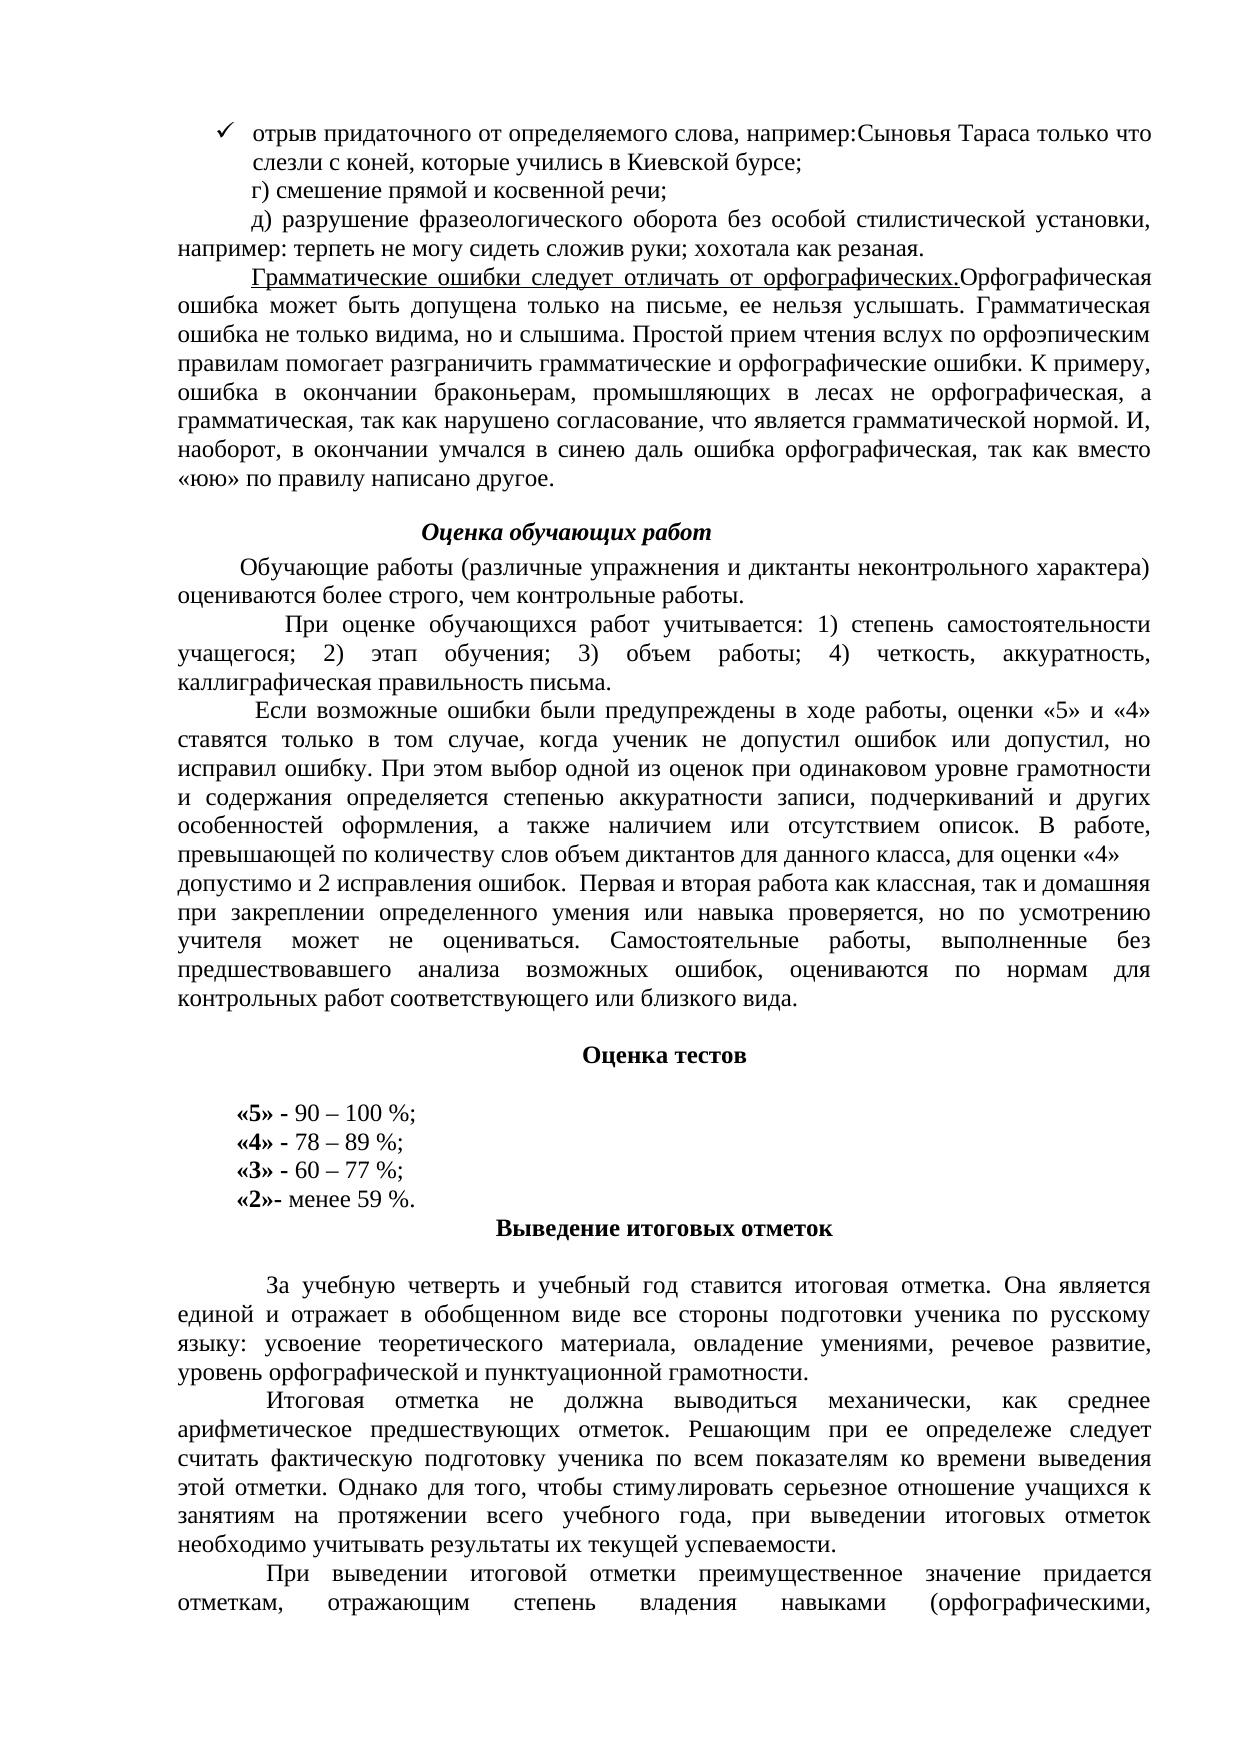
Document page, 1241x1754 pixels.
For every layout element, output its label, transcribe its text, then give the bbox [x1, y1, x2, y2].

text Если возможные ошибки были предупреждены в ходе работы, оценки «5» и «4» ставятся только в том случае, когда ученик не допустил ошибок или допустил, но исправил ошибку. При этом выбор одной из оценок при одинаковом уровне грамотности и содержания определяется степенью аккуратности записи, подчеркиваний и других особенностей оформления, а также наличием или отсутствием описок. В работе, превышающей по количеству слов объем диктантов для данного класса, для оценки «4» [177, 696, 1152, 868]
text Обучающие работы (различные упражнения и диктанты неконтрольного характера) оцениваются более строго, чем контрольные работы. [177, 552, 1152, 609]
text д) разрушение фразеологического оборота без особой стилистической установки, например: терпеть не могу сидеть сложив руки; хохотала как резаная. [177, 204, 1152, 262]
text допустимо и 2 исправления ошибок. Первая и вторая работа как классная, так и домашняя при закреплении определенного умения или навыка проверяется, но по усмотрению учителя может не оцениваться. Самостоятельные работы, выполненные без предшествовавшего анализа возможных ошибок, оцениваются по нормам для контрольных работ соответствующего или близкого вида. [177, 868, 1152, 1012]
text Оценка тестов [177, 1041, 1152, 1069]
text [177, 1558, 1152, 1616]
text «4» - 78 – 89 %; [177, 1127, 1152, 1156]
text За учебную четверть и учебный год ставится итоговая отметка. Она является единой и отражает в обобщенном виде все стороны подготовки ученика по русскому языку: усвоение теоретического материала, овладение умениями, речевое развитие, уровень орфографической и пунктуационной грамотности. [177, 1271, 1152, 1386]
text Грамматические ошибки следует отличать от орфографических.Орфографическая ошибка может быть допущена только на письме, ее нельзя услышать. Грамматическая ошибка не только видима, но и слышима. Простой прием чтения вслух по орфоэпическим правилам помогает разграничить грамматические и орфографические ошибки. К примеру, ошибка в окончании браконьерам, промышляющих в лесах не орфографическая, а грамматическая, так как нарушено согласование, что является грамматической нормой. И, наоборот, в окончании умчался в синею даль ошибка орфографическая, так как вместо «юю» по правилу написано другое. [177, 262, 1152, 492]
list отрыв придаточного от определяемого слова, например:Сыновья Тараса только что слезли с коней, которые учились в Киевской бурсе; [215, 118, 1152, 176]
text «5» - 90 – 100 %; [177, 1098, 1152, 1127]
text г) смешение прямой и косвенной речи; [177, 176, 1152, 204]
text «3» - 60 – 77 %; [177, 1156, 1152, 1184]
text «2»- менее 59 %. [177, 1184, 1152, 1213]
text Выведение итоговых отметок [177, 1213, 1152, 1242]
text Оценка обучающих работ [177, 517, 1152, 546]
text При оценке обучающихся работ учитывается: 1) степень самостоятельности учащегося; 2) этап обучения; 3) объем работы; 4) четкость, аккуратность, каллиграфическая правильность письма. [177, 609, 1152, 696]
text Итоговая отметка не должна выводиться механически, как среднее арифметическое предшествующих отметок. Решающим при ее определеже следует считать фактическую подготовку ученика по всем показателям ко времени выведения этой отметки. Однако для того, чтобы стимулировать серьезное отношение учащихся к занятиям на протяжении всего учебного года, при выведении итоговых отметок необходимо учитывать результаты их текущей успеваемости. [177, 1386, 1152, 1558]
